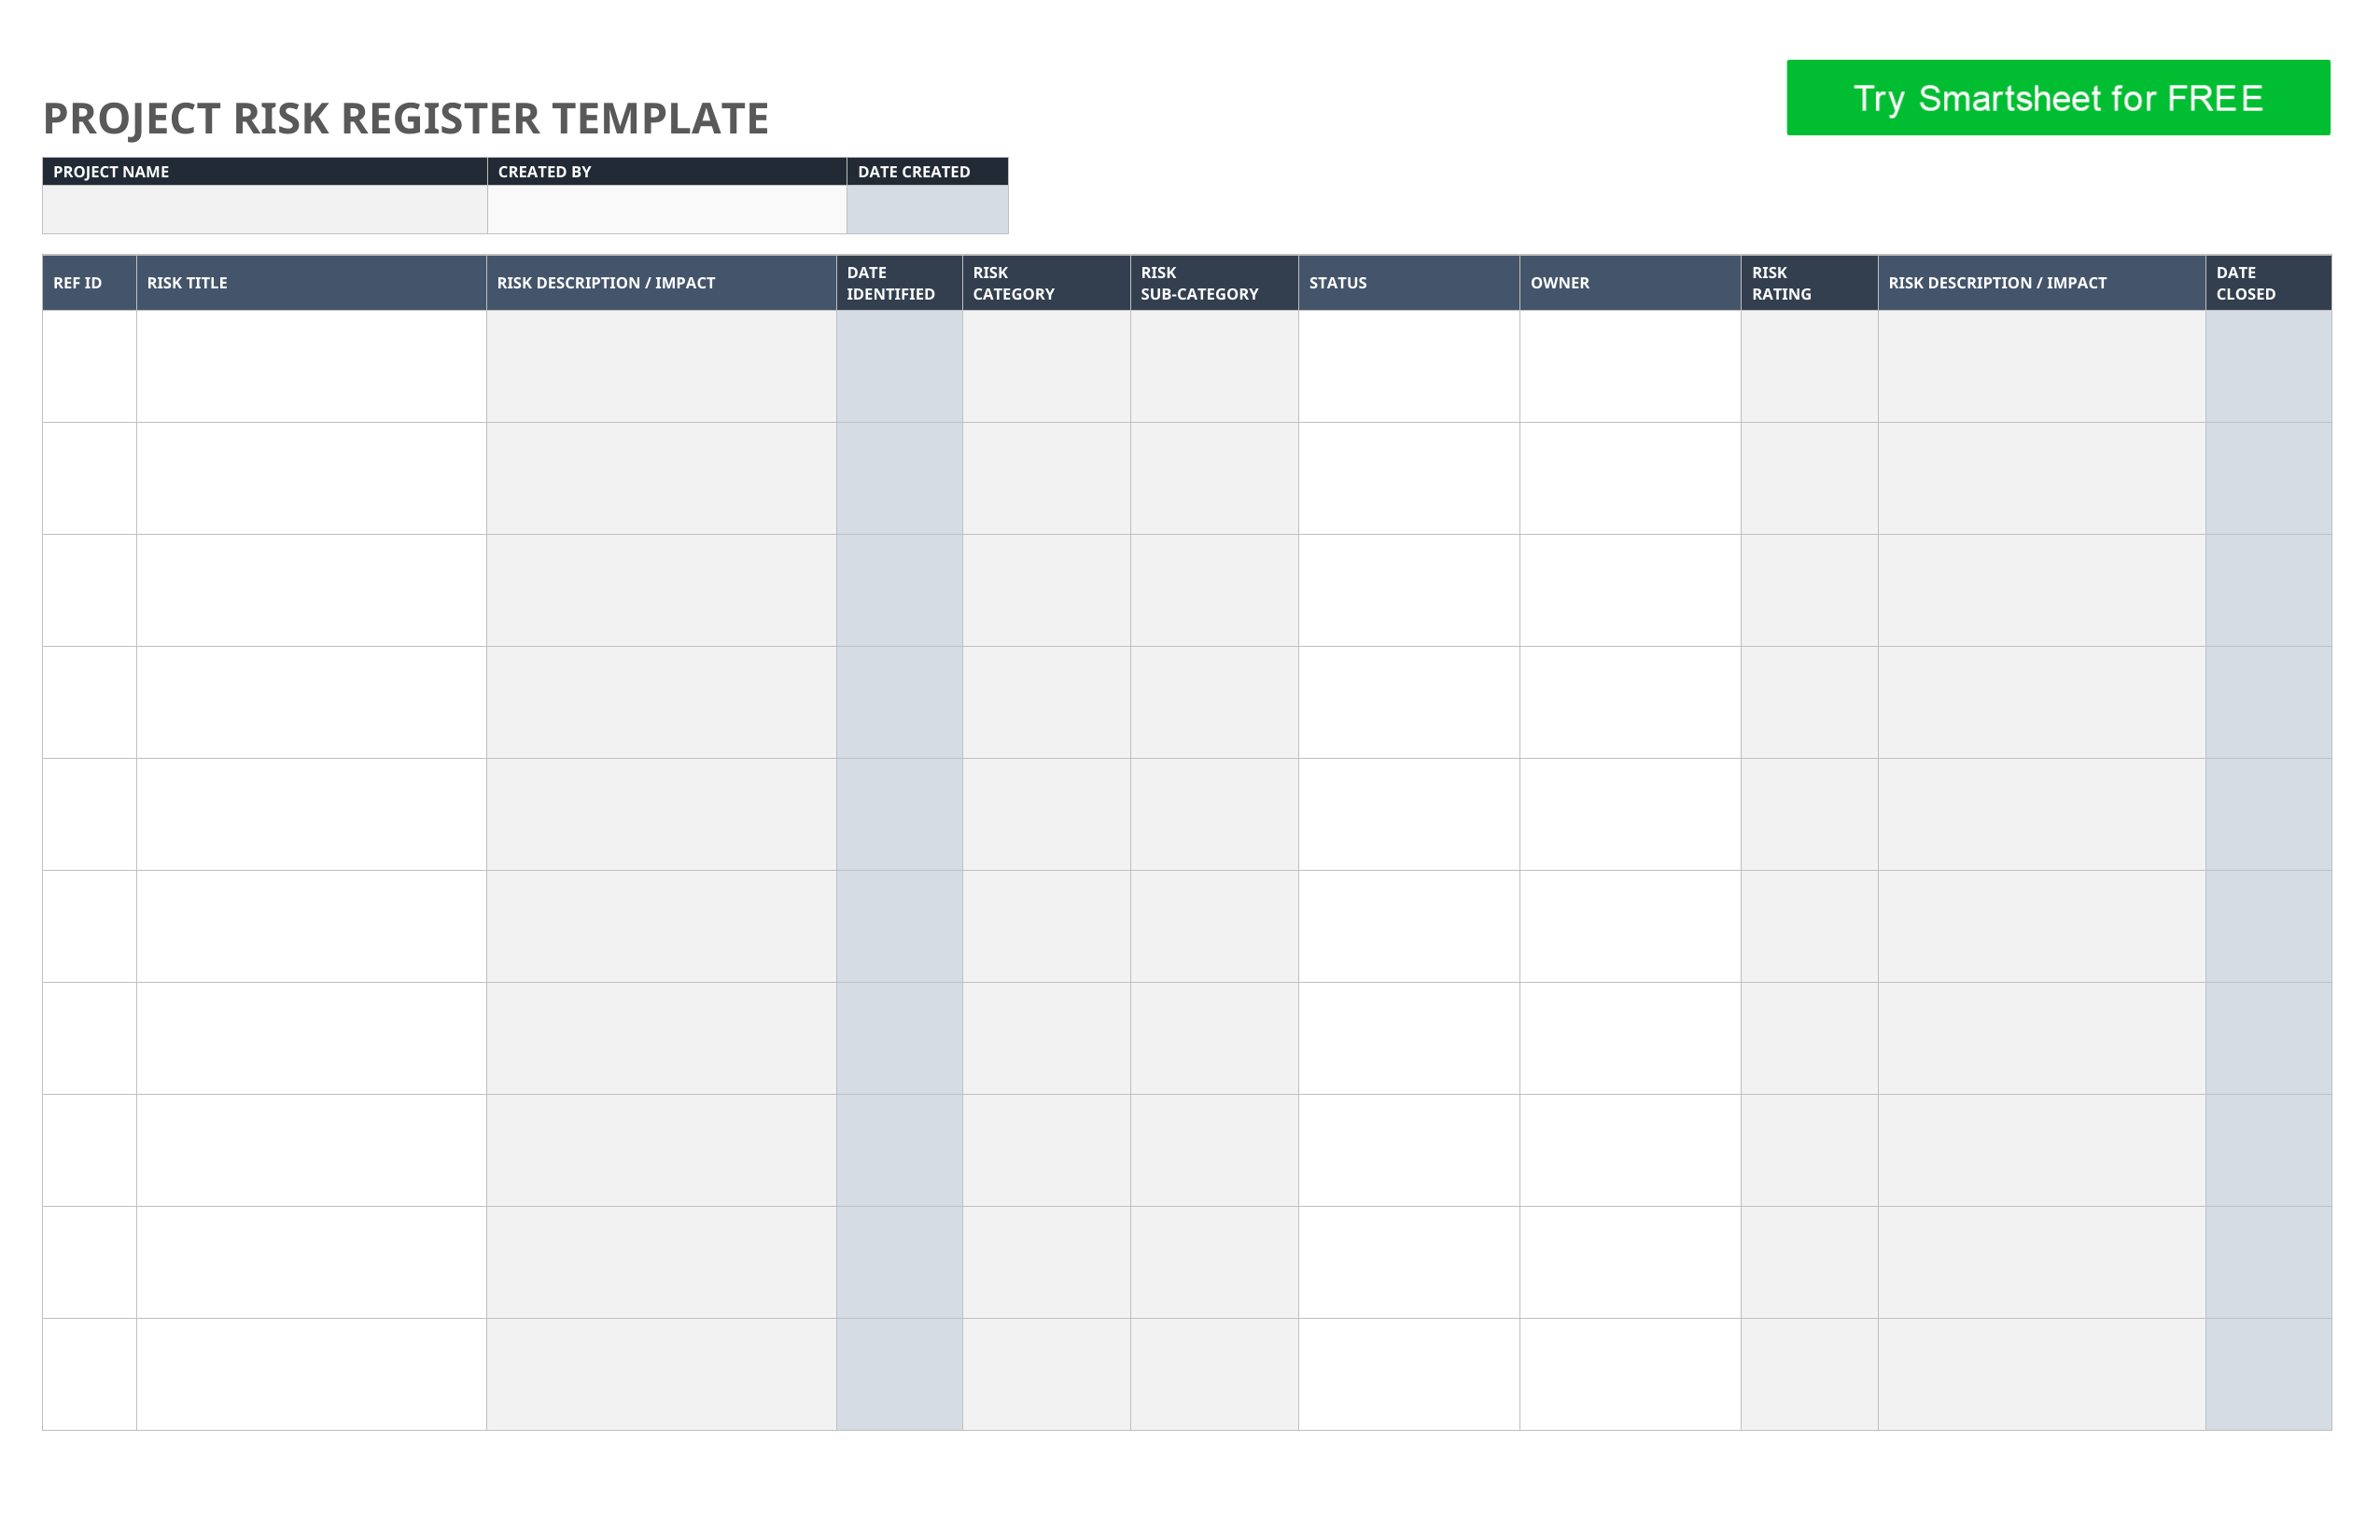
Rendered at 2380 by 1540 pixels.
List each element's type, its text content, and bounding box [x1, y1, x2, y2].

table_cell [1299, 535, 1519, 646]
table_cell [487, 311, 836, 422]
table_cell [963, 983, 1130, 1094]
table_cell [963, 1207, 1130, 1318]
table_cell [1742, 1319, 1878, 1430]
table_cell [1131, 759, 1298, 870]
table_cell [137, 311, 486, 422]
table_cell [837, 647, 962, 758]
table_cell [487, 1207, 836, 1318]
table_cell [1742, 647, 1878, 758]
table_header OWNER [1520, 256, 1741, 310]
table_cell [43, 871, 136, 982]
table_cell [487, 423, 836, 534]
table_header REF ID [43, 256, 136, 310]
table_cell [1879, 535, 2205, 646]
table_cell [2206, 535, 2331, 646]
table_cell [837, 983, 962, 1094]
table_cell [487, 647, 836, 758]
table_cell [43, 311, 136, 422]
table_cell [837, 1207, 962, 1318]
table_cell [1879, 1207, 2205, 1318]
table_cell [137, 423, 486, 534]
table_cell [1299, 871, 1519, 982]
table_cell [1879, 759, 2205, 870]
table_header DATE IDENTIFIED [837, 256, 962, 310]
table_cell [847, 186, 1008, 233]
table_cell [43, 423, 136, 534]
table_cell [137, 983, 486, 1094]
table_cell [2206, 1095, 2331, 1206]
table_cell [2206, 759, 2331, 870]
table_cell [137, 647, 486, 758]
table_cell [487, 871, 836, 982]
table_cell [487, 1319, 836, 1430]
table_cell [43, 535, 136, 646]
table_cell [43, 1207, 136, 1318]
picture [1786, 60, 2331, 135]
table_cell [1742, 871, 1878, 982]
table_cell [487, 1095, 836, 1206]
table_cell [487, 535, 836, 646]
table_cell [1520, 1207, 1741, 1318]
table_cell [1879, 311, 2205, 422]
table_cell [1131, 1095, 1298, 1206]
table_cell [2206, 1207, 2331, 1318]
table_cell [137, 1095, 486, 1206]
table_cell [837, 759, 962, 870]
table_cell [1131, 1207, 1298, 1318]
table_cell [1520, 983, 1741, 1094]
table_cell [2206, 1319, 2331, 1430]
table_cell [488, 186, 847, 233]
table_cell [137, 1207, 486, 1318]
table_cell [1520, 871, 1741, 982]
table_header STATUS [1299, 256, 1519, 310]
table_header CREATED BY [488, 158, 847, 185]
table_cell [1299, 759, 1519, 870]
table_header RISK TITLE [137, 256, 486, 310]
table_cell [1520, 311, 1741, 422]
table_cell [1299, 647, 1519, 758]
table_cell [1520, 1095, 1741, 1206]
table_header RISK DESCRIPTION / IMPACT [487, 256, 836, 310]
table_cell [1742, 983, 1878, 1094]
table_cell [2206, 983, 2331, 1094]
table_cell [1742, 311, 1878, 422]
table_cell [837, 423, 962, 534]
table_cell [1299, 1095, 1519, 1206]
table_cell [1879, 647, 2205, 758]
table_header DATE CLOSED [2206, 256, 2331, 310]
table_cell [963, 423, 1130, 534]
table_cell [963, 1319, 1130, 1430]
table_cell [1742, 1095, 1878, 1206]
table_cell [837, 535, 962, 646]
table_cell [137, 1319, 486, 1430]
table_header RISK CATEGORY [963, 256, 1130, 310]
table_cell [1131, 423, 1298, 534]
table_cell [487, 983, 836, 1094]
table_cell [963, 871, 1130, 982]
table_cell [1879, 1095, 2205, 1206]
table_cell [1520, 759, 1741, 870]
table_cell [1520, 1319, 1741, 1430]
table_cell [1299, 423, 1519, 534]
table_cell [137, 759, 486, 870]
table_cell [1131, 1319, 1298, 1430]
table_cell [1299, 1207, 1519, 1318]
table_cell [43, 759, 136, 870]
table_cell [43, 983, 136, 1094]
table_cell [2206, 647, 2331, 758]
text PROJECT RISK REGISTER TEMPLATE [42, 88, 2338, 147]
table_cell [1742, 759, 1878, 870]
table_cell [837, 1095, 962, 1206]
table_cell [137, 535, 486, 646]
table_cell [963, 1095, 1130, 1206]
table_cell [1131, 535, 1298, 646]
table_cell [1131, 983, 1298, 1094]
table_cell [963, 311, 1130, 422]
table_cell [1879, 871, 2205, 982]
table_header RISK RATING [1742, 256, 1878, 310]
table_cell [487, 759, 836, 870]
table_cell [1879, 423, 2205, 534]
table_cell [1742, 423, 1878, 534]
table_cell [837, 1319, 962, 1430]
table_cell [43, 647, 136, 758]
table_header DATE CREATED [847, 158, 1008, 185]
table_cell [2206, 423, 2331, 534]
table_cell [1520, 647, 1741, 758]
table_cell [1299, 311, 1519, 422]
table_cell [1299, 1319, 1519, 1430]
table_cell [43, 186, 487, 233]
table_cell [2206, 311, 2331, 422]
table_cell [2206, 871, 2331, 982]
table_cell [837, 311, 962, 422]
table_cell [1879, 983, 2205, 1094]
table_cell [137, 871, 486, 982]
table_cell [1131, 311, 1298, 422]
table_cell [1131, 871, 1298, 982]
table_cell [1879, 1319, 2205, 1430]
table_cell [963, 535, 1130, 646]
table_cell [1520, 535, 1741, 646]
table_cell [837, 871, 962, 982]
table_cell [43, 1095, 136, 1206]
table_cell [963, 647, 1130, 758]
table_header PROJECT NAME [43, 158, 487, 185]
table_cell [1520, 423, 1741, 534]
table_cell [963, 759, 1130, 870]
table_cell [1742, 535, 1878, 646]
table_header RISK SUB-CATEGORY [1131, 256, 1298, 310]
table_header RISK DESCRIPTION / IMPACT [1879, 256, 2205, 310]
table_cell [1742, 1207, 1878, 1318]
table_cell [1131, 647, 1298, 758]
table_cell [43, 1319, 136, 1430]
table_cell [1299, 983, 1519, 1094]
